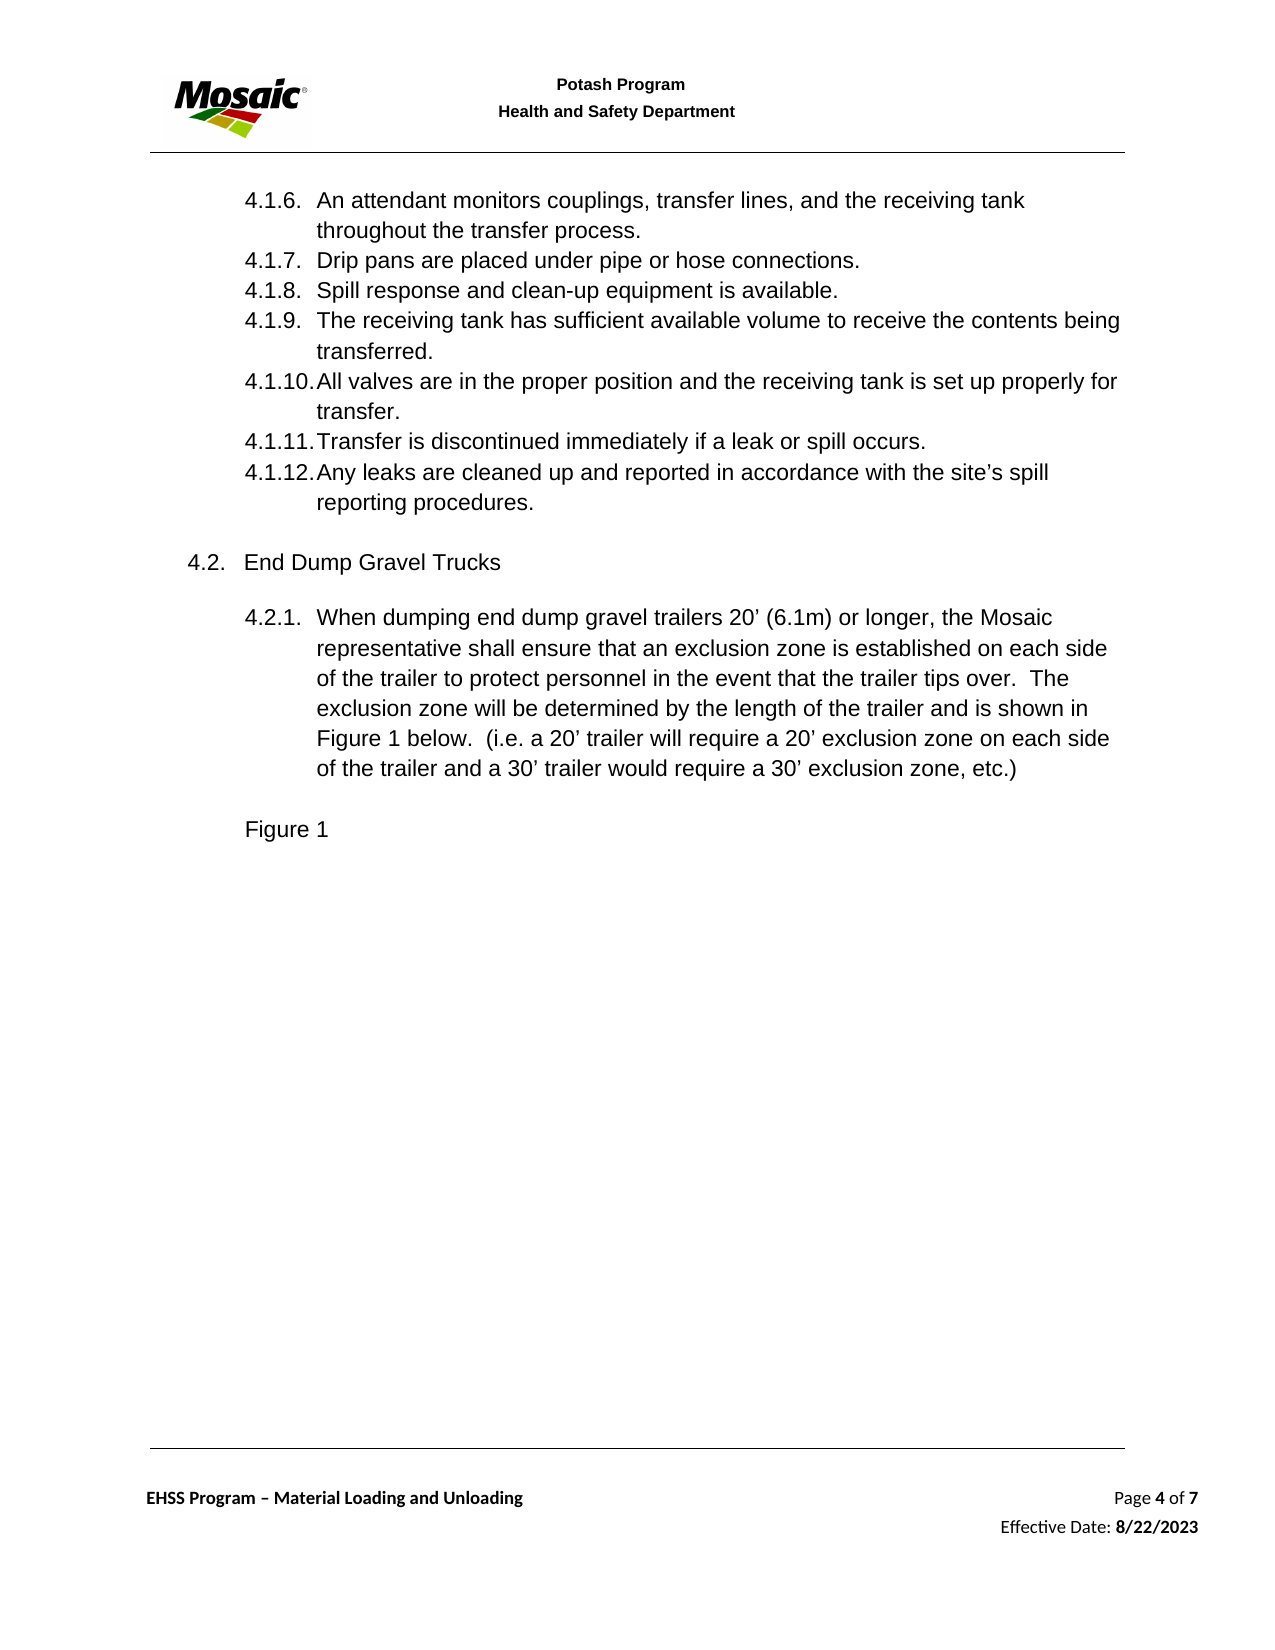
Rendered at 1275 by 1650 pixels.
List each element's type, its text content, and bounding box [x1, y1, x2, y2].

text Transfer is discontinued immediately if a leak or spill occurs. [244, 428, 1125, 455]
text All valves are in the proper position and the receiving tank is set up properly for transfer. [244, 368, 1125, 424]
text Figure 1 [169, 816, 1125, 842]
picture [161, 75, 312, 149]
text An attendant monitors couplings, transfer lines, and the receiving tank throughout the transfer process. [244, 187, 1125, 243]
text Drip pans are placed under pipe or hose connections. [244, 247, 1125, 273]
text Any leaks are cleaned up and reported in accordance with the site’s spill reporting procedures. [244, 458, 1125, 515]
text When dumping end dump gravel trailers 20’ (6.1m) or longer, the Mosaic representative shall ensure that an exclusion zone is established on each side of the trailer to protect personnel in the event that the trailer tips over. The exclusion zone will be determined by the length of the trailer and is shown in Figure 1 below. (i.e. a 20’ trailer will require a 20’ exclusion zone on each side of the trailer and a 30’ trailer would require a 30’ exclusion zone, etc.) [244, 604, 1125, 782]
text End Dump Gravel Trucks [187, 549, 1125, 576]
text Spill response and clean-up equipment is available. [244, 277, 1125, 304]
text The receiving tank has sufficient available volume to receive the contents being transferred. [244, 307, 1125, 364]
